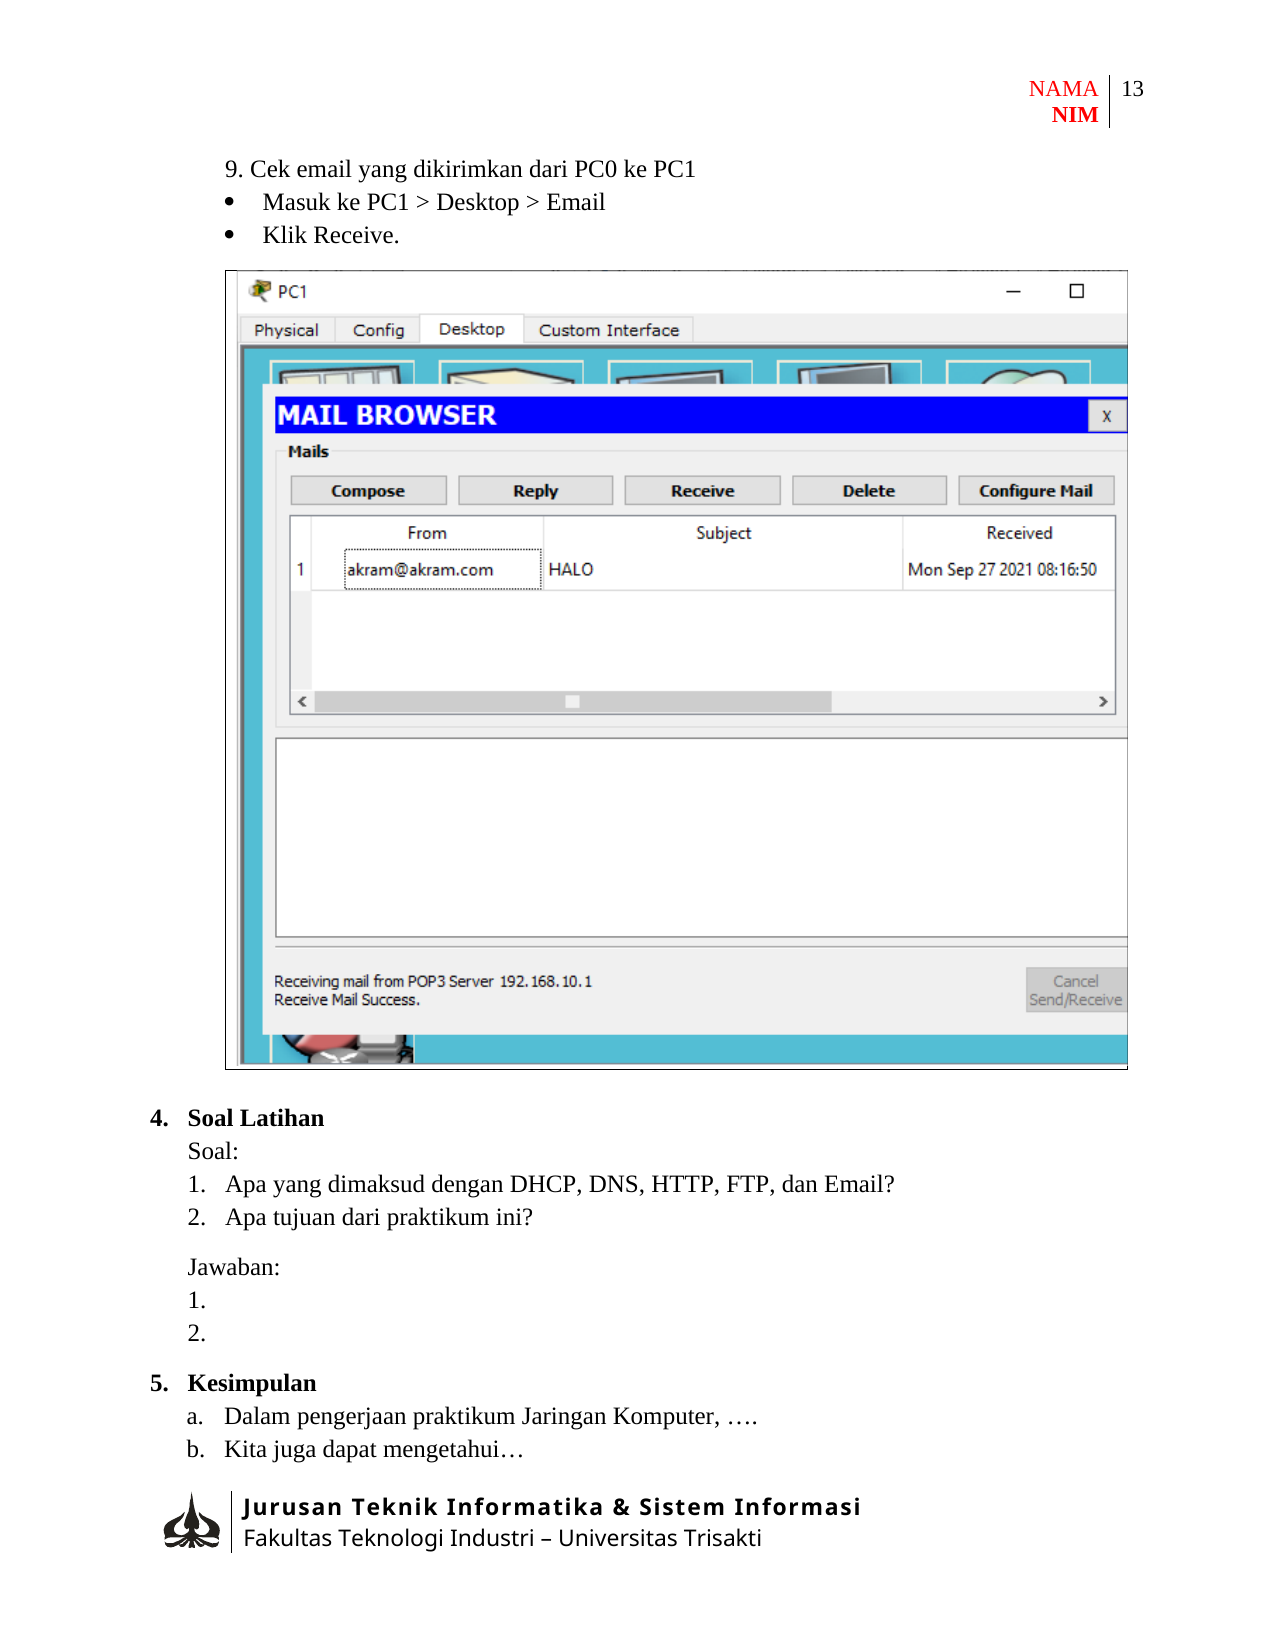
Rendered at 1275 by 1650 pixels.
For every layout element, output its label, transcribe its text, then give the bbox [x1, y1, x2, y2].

list Dalam pengerjaan praktikum Jaringan Komputer, …. [186, 1401, 1125, 1429]
list Kita juga dapat mengetahui… [186, 1434, 1125, 1462]
list Masuk ke PC1 > Desktop > Email [225, 187, 1125, 216]
list Apa tujuan dari praktikum ini? [187, 1202, 1125, 1231]
list 9. Cek email yang dikirimkan dari PC0 ke PC1 [225, 154, 1125, 183]
table_header [226, 271, 1127, 1069]
list Soal Latihan [150, 1103, 1125, 1132]
list Kesimpulan [150, 1368, 1125, 1396]
list Apa yang dimaksud dengan DHCP, DNS, HTTP, FTP, dan Email? [187, 1169, 1125, 1198]
text Jawaban: 1. 2. [187, 1252, 1125, 1347]
picture [236, 270, 1128, 1066]
list Klik Receive. [225, 220, 1125, 249]
list Soal: [187, 1136, 1125, 1165]
